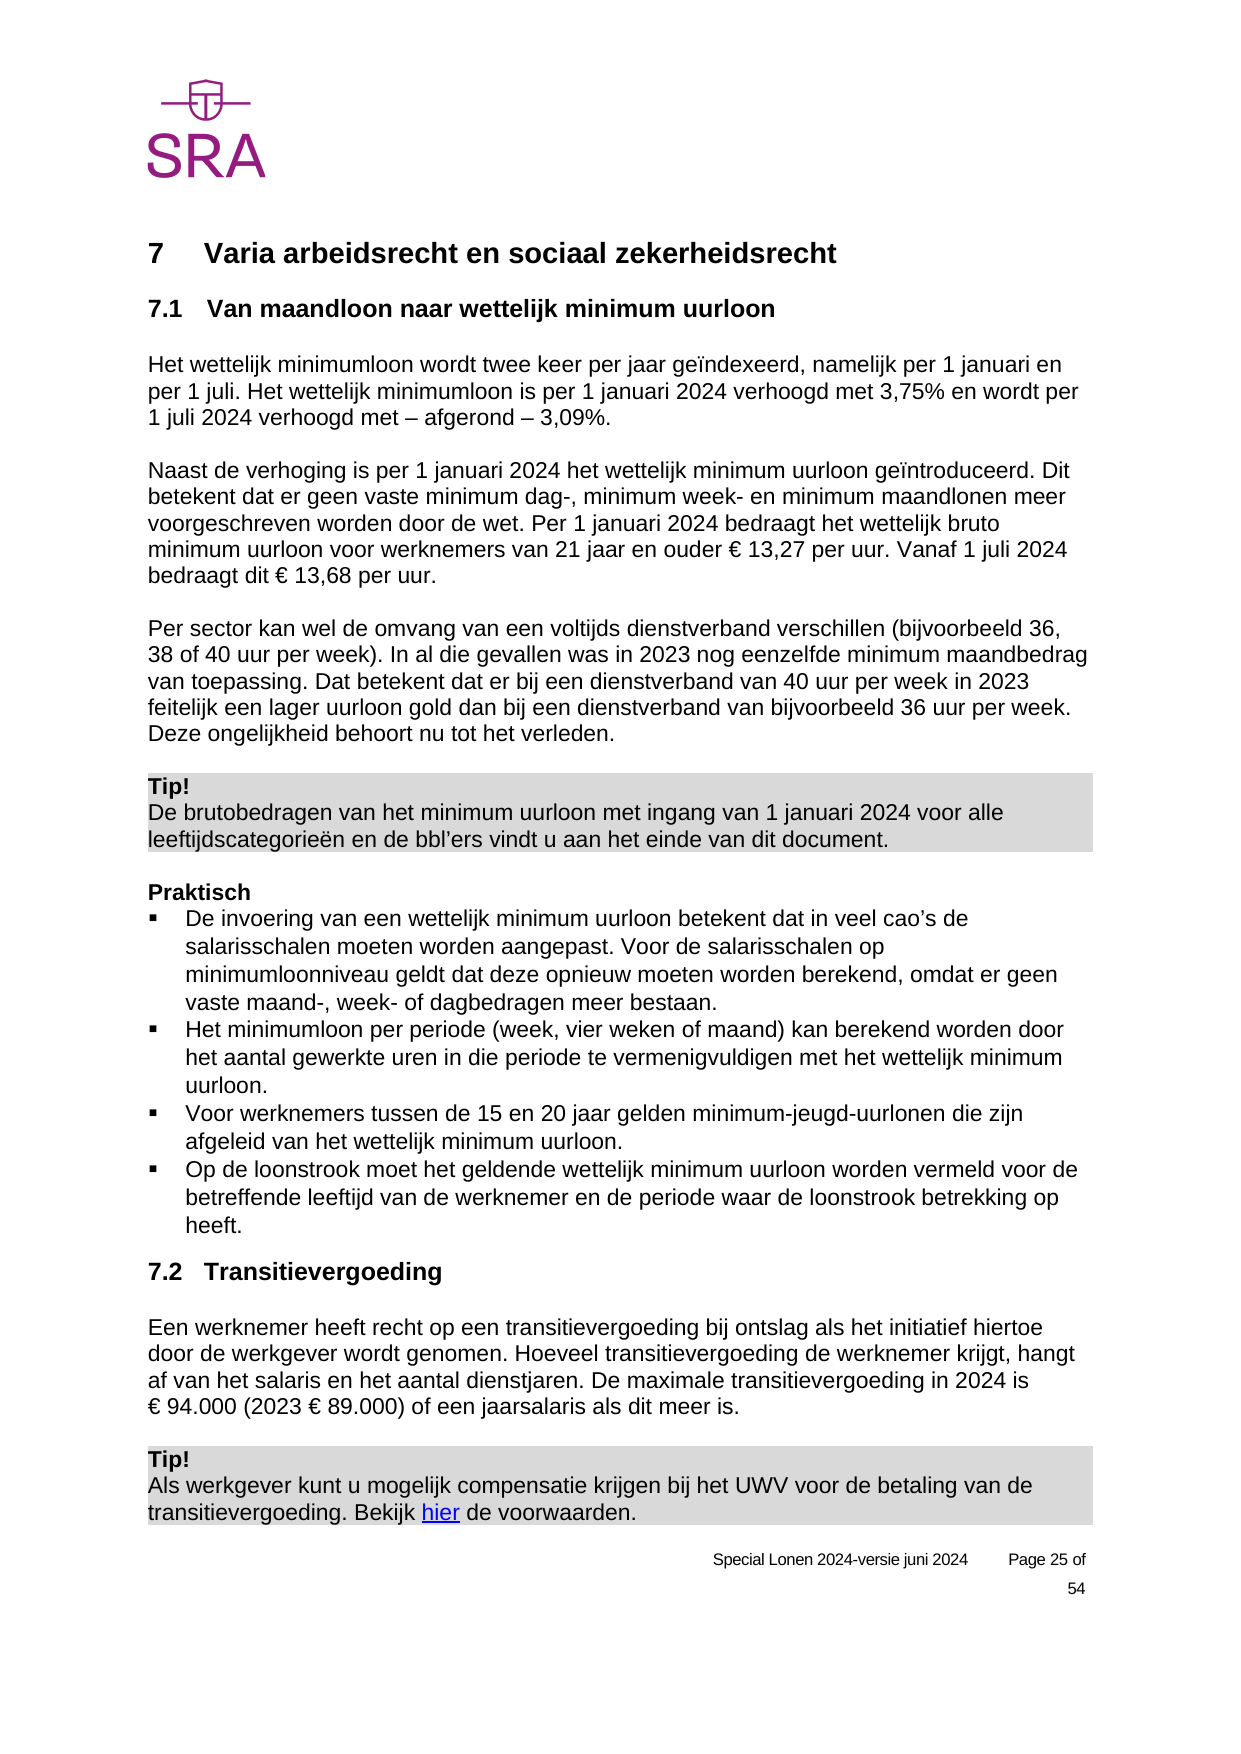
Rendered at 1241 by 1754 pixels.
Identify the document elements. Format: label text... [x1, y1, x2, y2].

subtitle Transitievergoeding [148, 1256, 1093, 1285]
text Tip! De brutobedragen van het minimum uurloon met ingang van 1 januari 2024 voor alle leeftijdscategorieën en de bbl’ers vindt u aan het einde van dit document. [148, 773, 1093, 852]
text Het wettelijk minimumloon wordt twee keer per jaar geïndexeerd, namelijk per 1 januari en per 1 juli. Het wettelijk minimumloon is per 1 januari 2024 verhoogd met 3,75% en wordt per 1 juli 2024 verhoogd met – afgerond – 3,09%. [148, 351, 1093, 430]
list Voor werknemers tussen de 15 en 20 jaar gelden minimum-jeugd-uurlonen die zijn afgeleid van het wettelijk minimum uurloon. [148, 1100, 1093, 1154]
text Per sector kan wel de omvang van een voltijds dienstverband verschillen (bijvoorbeeld 36, 38 of 40 uur per week). In al die gevallen was in 2023 nog eenzelfde minimum maandbedrag van toepassing. Dat betekent dat er bij een dienstverband van 40 uur per week in 2023 feitelijk een lager uurloon gold dan bij een dienstverband van bijvoorbeeld 36 uur per week. Deze ongelijkheid behoort nu tot het verleden. [148, 615, 1093, 747]
list De invoering van een wettelijk minimum uurloon betekent dat in veel cao’s de salarisschalen moeten worden aangepast. Voor de salarisschalen op minimumloonniveau geldt dat deze opnieuw moeten worden berekend, omdat er geen vaste maand-, week- of dagbedragen meer bestaan. [148, 905, 1093, 1015]
list Het minimumloon per periode (week, vier weken of maand) kan berekend worden door het aantal gewerkte uren in die periode te vermenigvuldigen met het wettelijk minimum uurloon. [148, 1016, 1093, 1099]
text Tip! [148, 1446, 1093, 1472]
picture [147, 79, 266, 178]
text Als werkgever kunt u mogelijk compensatie krijgen bij het UWV voor de betaling van de transitievergoeding. Bekijk hier de voorwaarden. [148, 1472, 1093, 1525]
text Praktisch [148, 878, 1093, 905]
subtitle Van maandloon naar wettelijk minimum uurloon [148, 294, 1093, 323]
text Naast de verhoging is per 1 januari 2024 het wettelijk minimum uurloon geïntroduceerd. Dit betekent dat er geen vaste minimum dag-, minimum week- en minimum maandlonen meer voorgeschreven worden door de wet. Per 1 januari 2024 bedraagt het wettelijk bruto minimum uurloon voor werknemers van 21 jaar en ouder € 13,27 per uur. Vanaf 1 juli 2024 bedraagt dit € 13,68 per uur. [148, 457, 1093, 588]
subtitle Varia arbeidsrecht en sociaal zekerheidsrecht [148, 236, 1093, 270]
list Op de loonstrook moet het geldende wettelijk minimum uurloon worden vermeld voor de betreffende leeftijd van de werknemer en de periode waar de loonstrook betrekking op heeft. [148, 1156, 1093, 1238]
text Een werknemer heeft recht op een transitievergoeding bij ontslag als het initiatief hiertoe door de werkgever wordt genomen. Hoeveel transitievergoeding de werknemer krijgt, hangt af van het salaris en het aantal dienstjaren. De maximale transitievergoeding in 2024 is € 94.000 (2023 € 89.000) of een jaarsalaris als dit meer is. [148, 1314, 1093, 1419]
